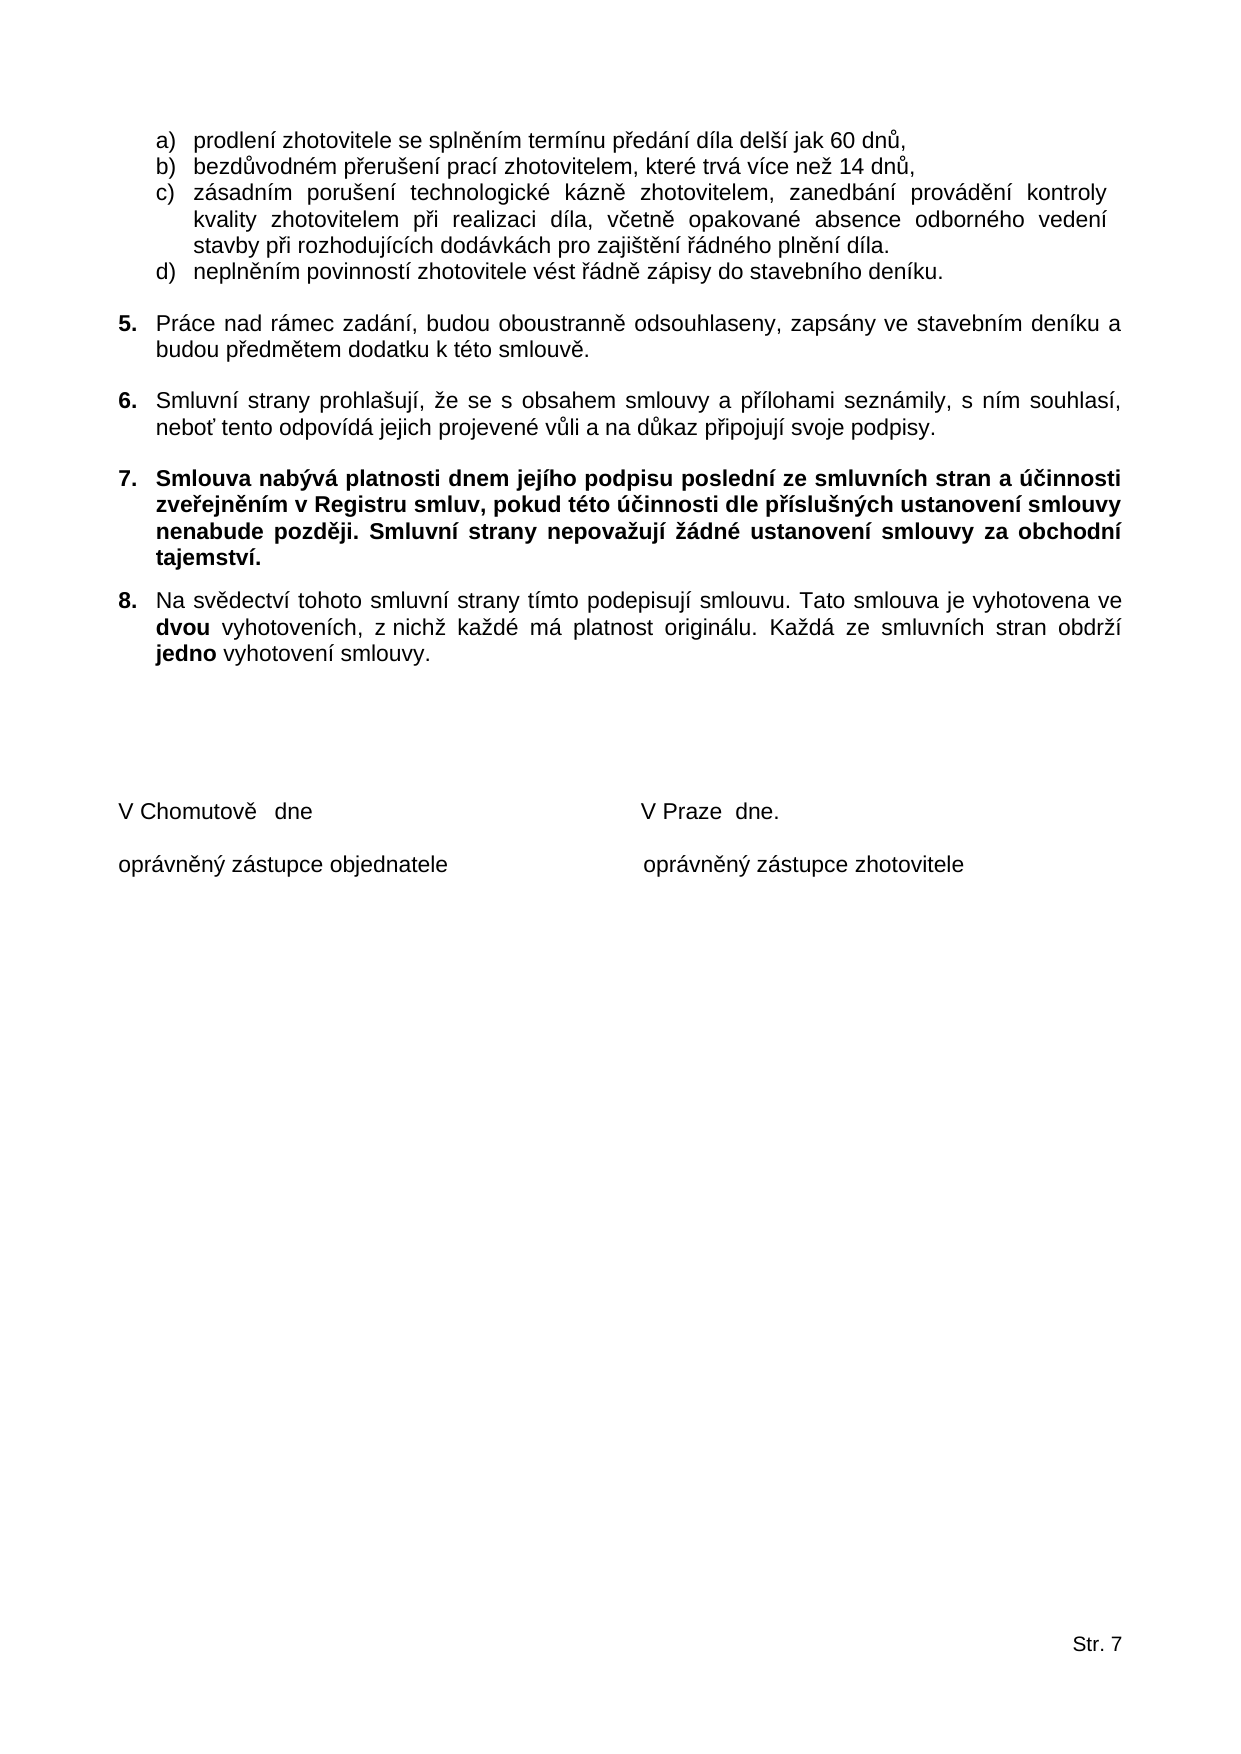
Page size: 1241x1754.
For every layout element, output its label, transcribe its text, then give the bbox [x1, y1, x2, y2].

list Práce nad rámec zadání, budou oboustranně odsouhlaseny, zapsány ve stavebním deníku a budou předmětem dodatku k této smlouvě. [118, 310, 1122, 362]
text b) bezdůvodném přerušení prací zhotovitelem, které trvá více než 14 dnů, [156, 153, 1122, 179]
list Smluvní strany prohlašují, že se s obsahem smlouvy a přílohami seznámily, s ním souhlasí, neboť tento odpovídá jejich projevené vůli a na důkaz připojují svoje podpisy. [118, 387, 1122, 440]
text oprávněný zástupce objednatele oprávněný zástupce zhotovitele [118, 851, 1122, 877]
text V Chomutově dne V Praze dne. [118, 798, 1122, 824]
list Na svědectví tohoto smluvní strany tímto podepisují smlouvu. Tato smlouva je vyhotovena ve dvou vyhotoveních, z nichž každé má platnost originálu. Každá ze smluvních stran obdrží jedno vyhotovení smlouvy. [118, 587, 1122, 666]
text c) zásadním porušení technologické kázně zhotovitelem, zanedbání provádění kontroly kvality zhotovitelem při realizaci díla, včetně opakované absence odborného vedení stavby při rozhodujících dodávkách pro zajištění řádného plnění díla. [156, 179, 1122, 258]
text d) neplněním povinností zhotovitele vést řádně zápisy do stavebního deníku. [156, 258, 1122, 285]
list Smlouva nabývá platnosti dnem jejího podpisu poslední ze smluvních stran a účinnosti zveřejněním v Registru smluv, pokud této účinnosti dle příslušných ustanovení smlouvy nenabude později. Smluvní strany nepovažují žádné ustanovení smlouvy za obchodní tajemství. [118, 465, 1122, 571]
text a) prodlení zhotovitele se splněním termínu předání díla delší jak 60 dnů, [156, 127, 1122, 153]
